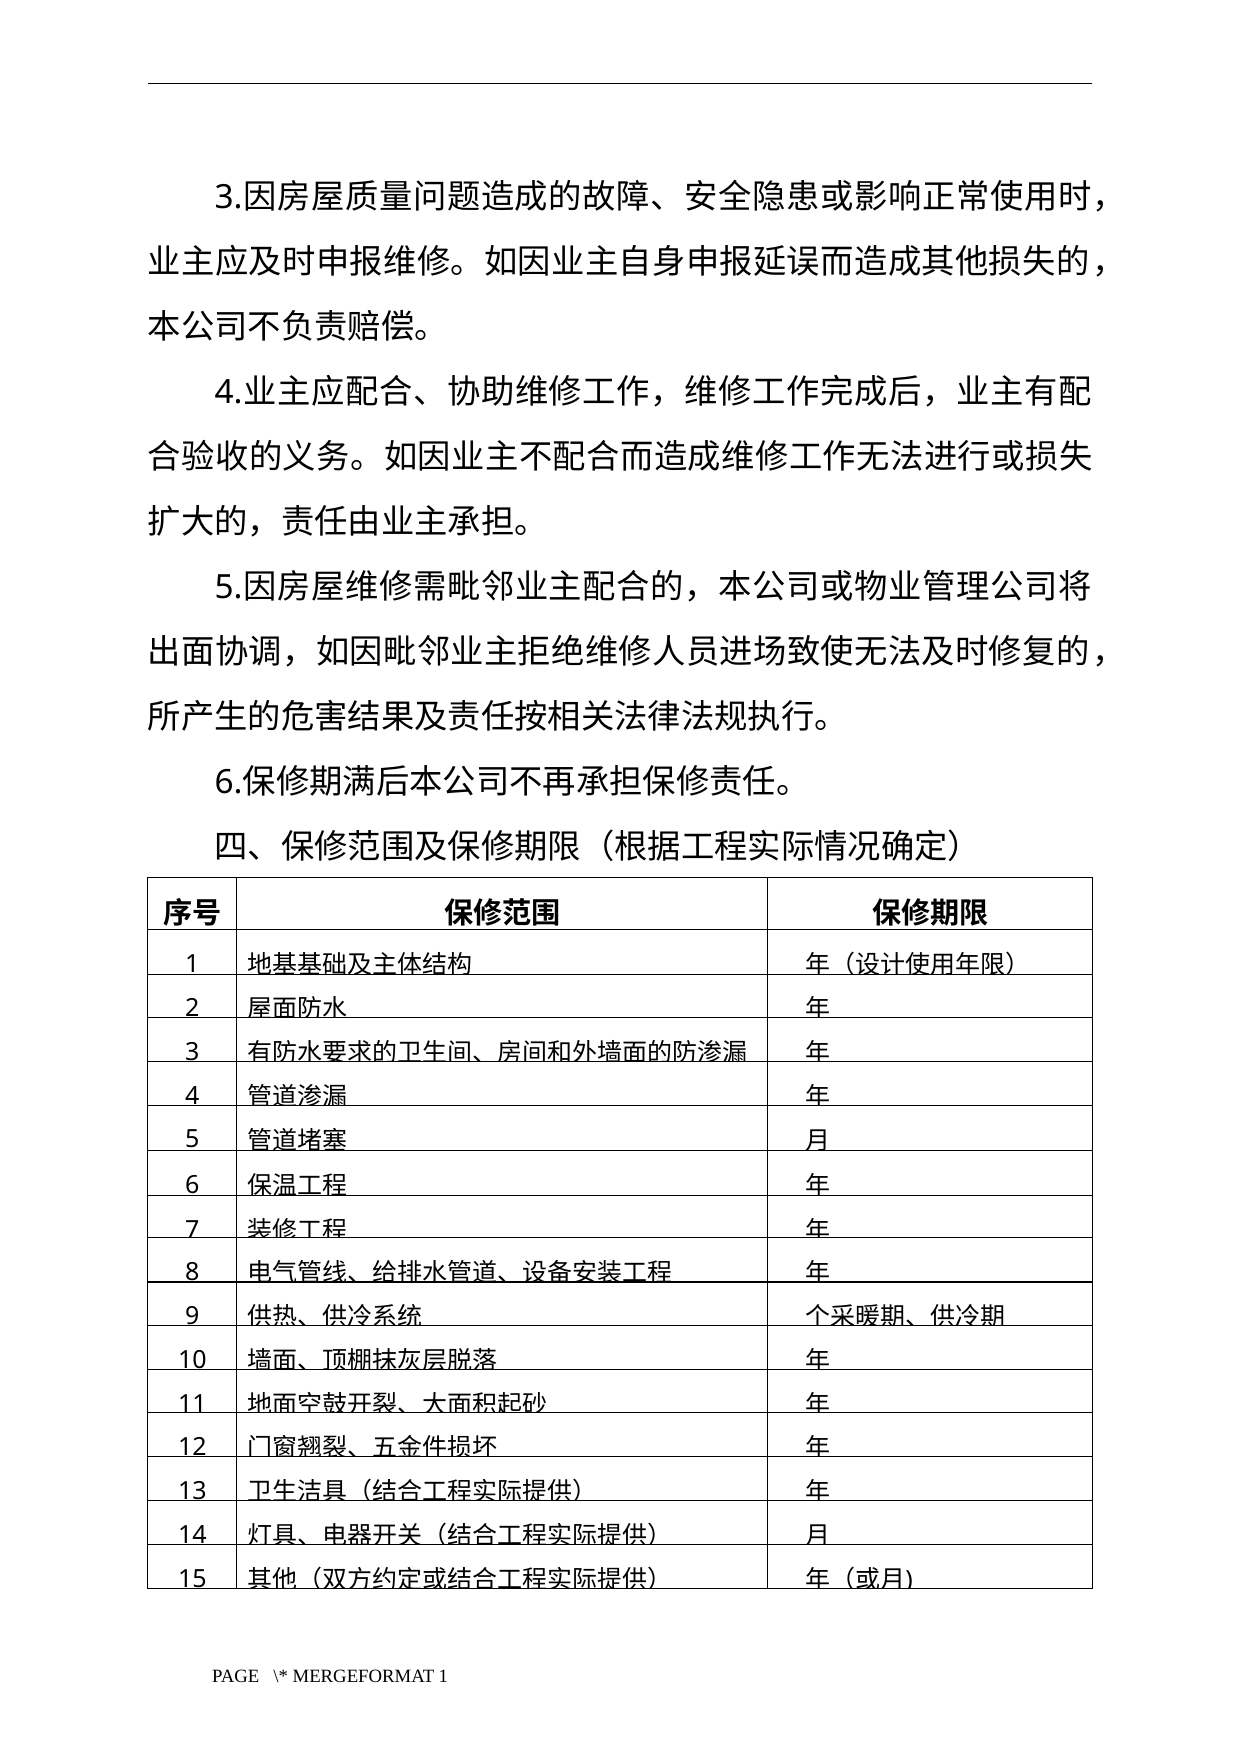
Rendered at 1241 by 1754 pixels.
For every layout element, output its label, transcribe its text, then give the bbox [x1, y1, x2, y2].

table_cell 年 [768, 1196, 1092, 1237]
text 四、保修范围及保修期限（根据工程实际情况确定） [148, 812, 1092, 877]
table_cell 年 [768, 1062, 1092, 1105]
table_cell 15 [148, 1545, 236, 1588]
text 4.业主应配合、协助维修工作，维修工作完成后，业主有配合验收的义务。如因业主不配合而造成维修工作无法进行或损失扩大的，责任由业主承担。 [148, 357, 1092, 552]
table_cell 门窗翘裂、五金件损坏 [237, 1413, 767, 1456]
table_cell 13 [148, 1457, 236, 1500]
table_cell 10 [148, 1326, 236, 1369]
table_cell 4 [148, 1062, 236, 1105]
table_cell 个采暖期、供冷期 [768, 1283, 1092, 1325]
table_cell 管道堵塞 [237, 1106, 767, 1150]
table_cell 5 [148, 1106, 236, 1150]
table_cell 年 [768, 1370, 1092, 1412]
table_cell 7 [148, 1196, 236, 1237]
table_cell 12 [148, 1413, 236, 1456]
text 5.因房屋维修需毗邻业主配合的，本公司或物业管理公司将出面协调，如因毗邻业主拒绝维修人员进场致使无法及时修复的，所产生的危害结果及责任按相关法律法规执行。 [148, 552, 1092, 747]
table_cell 11 [148, 1370, 236, 1412]
table_cell 14 [148, 1501, 236, 1544]
text 6.保修期满后本公司不再承担保修责任。 [148, 747, 1092, 812]
table_cell 屋面防水 [237, 975, 767, 1017]
table_cell 年 [768, 1238, 1092, 1281]
table_cell 年 [768, 975, 1092, 1017]
table_header 保修期限 [768, 878, 1092, 929]
table_cell 8 [148, 1238, 236, 1281]
table_cell 地基基础及主体结构 [237, 930, 767, 973]
table_cell 管道渗漏 [237, 1062, 767, 1105]
text 3.因房屋质量问题造成的故障、安全隐患或影响正常使用时，业主应及时申报维修。如因业主自身申报延误而造成其他损失的，本公司不负责赔偿。 [148, 162, 1092, 357]
table_cell 墙面、顶棚抹灰层脱落 [237, 1326, 767, 1369]
table_cell 年 [768, 1457, 1092, 1500]
table_cell 装修工程 [237, 1196, 767, 1237]
table_cell 月 [768, 1501, 1092, 1544]
table_cell 卫生洁具（结合工程实际提供） [237, 1457, 767, 1500]
table_cell 供热、供冷系统 [237, 1283, 767, 1325]
table_cell 年（或月) [768, 1545, 1092, 1588]
table_cell 年 [768, 1151, 1092, 1195]
table_cell 灯具、电器开关（结合工程实际提供） [237, 1501, 767, 1544]
table_cell 年 [768, 1413, 1092, 1456]
table_cell 年 [768, 1326, 1092, 1369]
table_header 序号 [148, 878, 236, 929]
table_cell 2 [148, 975, 236, 1017]
table_cell 9 [148, 1283, 236, 1325]
table_cell 年 [768, 1018, 1092, 1061]
table_cell 有防水要求的卫生间、房间和外墙面的防渗漏 [237, 1018, 767, 1061]
table_cell 月 [768, 1106, 1092, 1150]
table_cell 其他（双方约定或结合工程实际提供） [237, 1545, 767, 1588]
table_cell 6 [148, 1151, 236, 1195]
table_cell 年（设计使用年限） [768, 930, 1092, 973]
table_cell 保温工程 [237, 1151, 767, 1195]
table_cell 地面空鼓开裂、大面积起砂 [237, 1370, 767, 1412]
table_cell 1 [148, 930, 236, 973]
table_header 保修范围 [237, 878, 767, 929]
table_cell 电气管线、给排水管道、设备安装工程 [237, 1238, 767, 1281]
table_cell 3 [148, 1018, 236, 1061]
